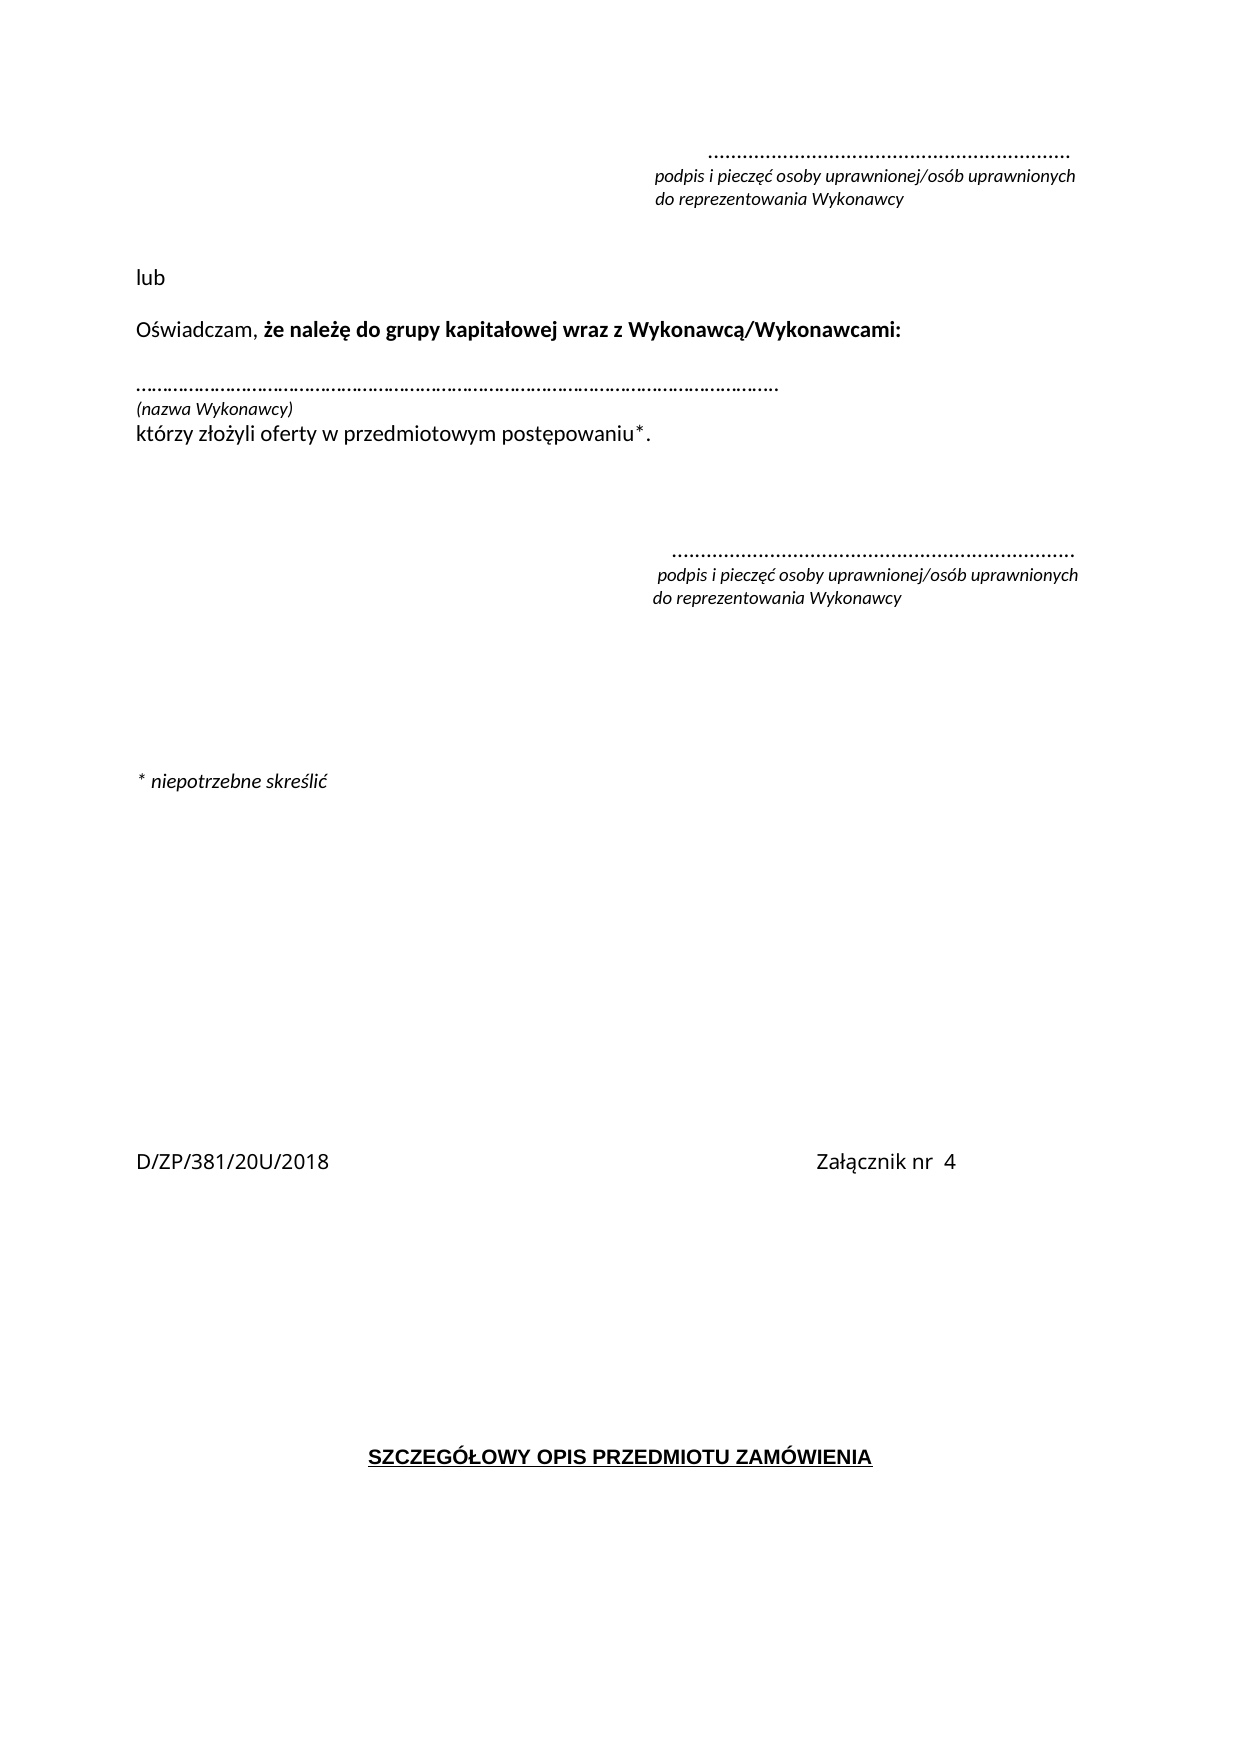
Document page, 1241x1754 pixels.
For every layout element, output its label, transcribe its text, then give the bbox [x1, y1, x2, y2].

text do reprezentowania Wykonawcy [136, 586, 1104, 609]
text ...................................................................... [136, 535, 1104, 563]
text ............................................................... [136, 136, 1104, 164]
text którzy złożyli oferty w przedmiotowym postępowaniu*. [136, 419, 1104, 448]
text podpis i pieczęć osoby uprawnionej/osób uprawnionych [136, 164, 1104, 187]
text SZCZEGÓŁOWY OPIS PRZEDMIOTU ZAMÓWIENIA [136, 1445, 1104, 1469]
text ………………………………………………………………………………………………………….. [136, 369, 1104, 397]
text Oświadczam, że należę do grupy kapitałowej wraz z Wykonawcą/Wykonawcami: [136, 316, 1104, 344]
text (nazwa Wykonawcy) [136, 397, 1104, 419]
text lub [136, 263, 1104, 291]
text podpis i pieczęć osoby uprawnionej/osób uprawnionych [136, 563, 1104, 586]
text * niepotrzebne skreślić [136, 768, 1104, 794]
text do reprezentowania Wykonawcy [136, 187, 1104, 209]
text D/ZP/381/20U/2018 Załącznik nr 4 [136, 1147, 1104, 1175]
